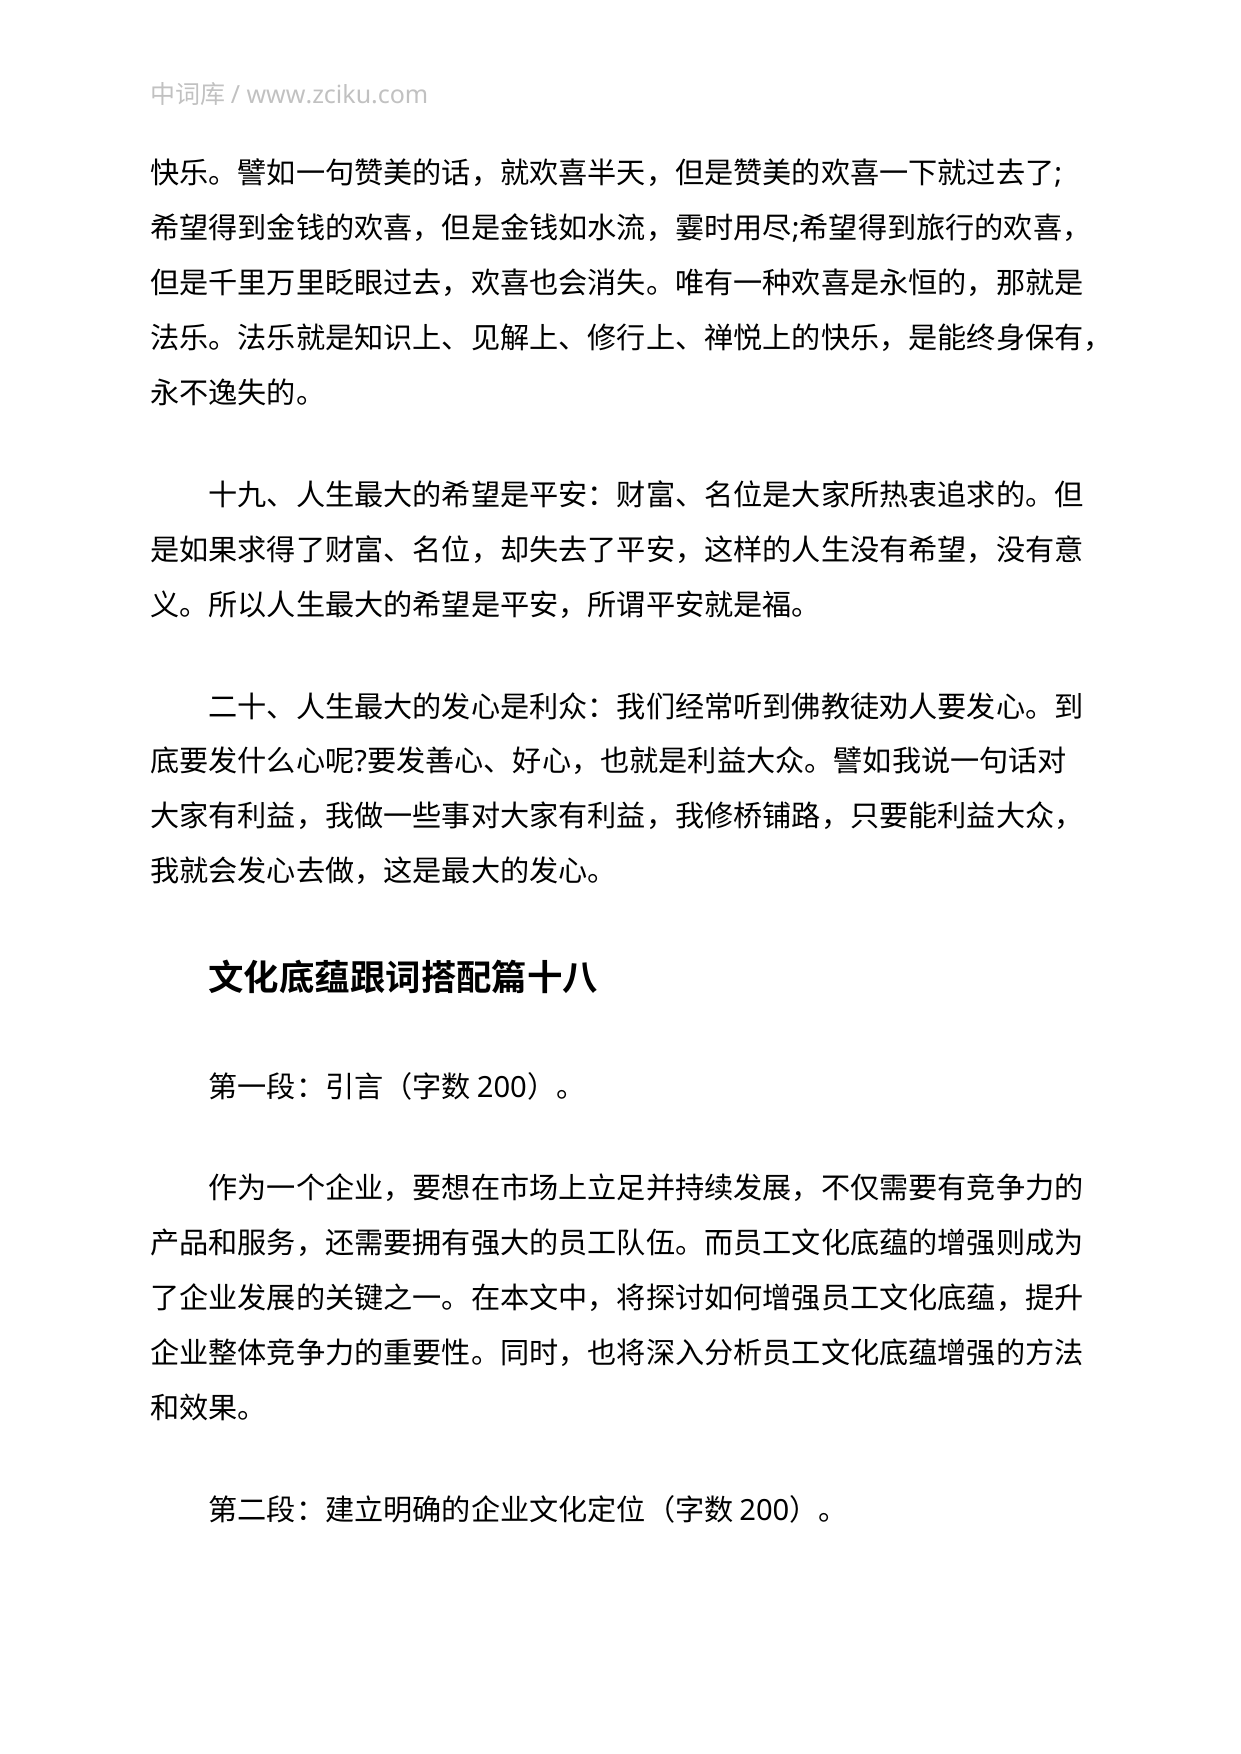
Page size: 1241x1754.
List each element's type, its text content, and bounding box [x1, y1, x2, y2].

text 作为一个企业，要想在市场上立足并持续发展，不仅需要有竞争力的产品和服务，还需要拥有强大的员工队伍。而员工文化底蕴的增强则成为了企业发展的关键之一。在本文中，将探讨如何增强员工文化底蕴，提升企业整体竞争力的重要性。同时，也将深入分析员工文化底蕴增强的方法和效果。 [150, 1165, 1090, 1427]
text 二十、人生最大的发心是利众：我们经常听到佛教徒劝人要发心。到底要发什么心呢?要发善心、好心，也就是利益大众。譬如我说一句话对大家有利益，我做一些事对大家有利益，我修桥铺路，只要能利益大众，我就会发心去做，这是最大的发心。 [150, 683, 1090, 890]
text 第一段：引言（字数200）。 [150, 1063, 1090, 1106]
text 第二段：建立明确的企业文化定位（字数200）。 [150, 1486, 1090, 1529]
text 十九、人生最大的希望是平安：财富、名位是大家所热衷追求的。但是如果求得了财富、名位，却失去了平安，这样的人生没有希望，没有意义。所以人生最大的希望是平安，所谓平安就是福。 [150, 472, 1090, 624]
text 文化底蕴跟词搭配篇十八 [150, 950, 1090, 1001]
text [150, 150, 1090, 412]
